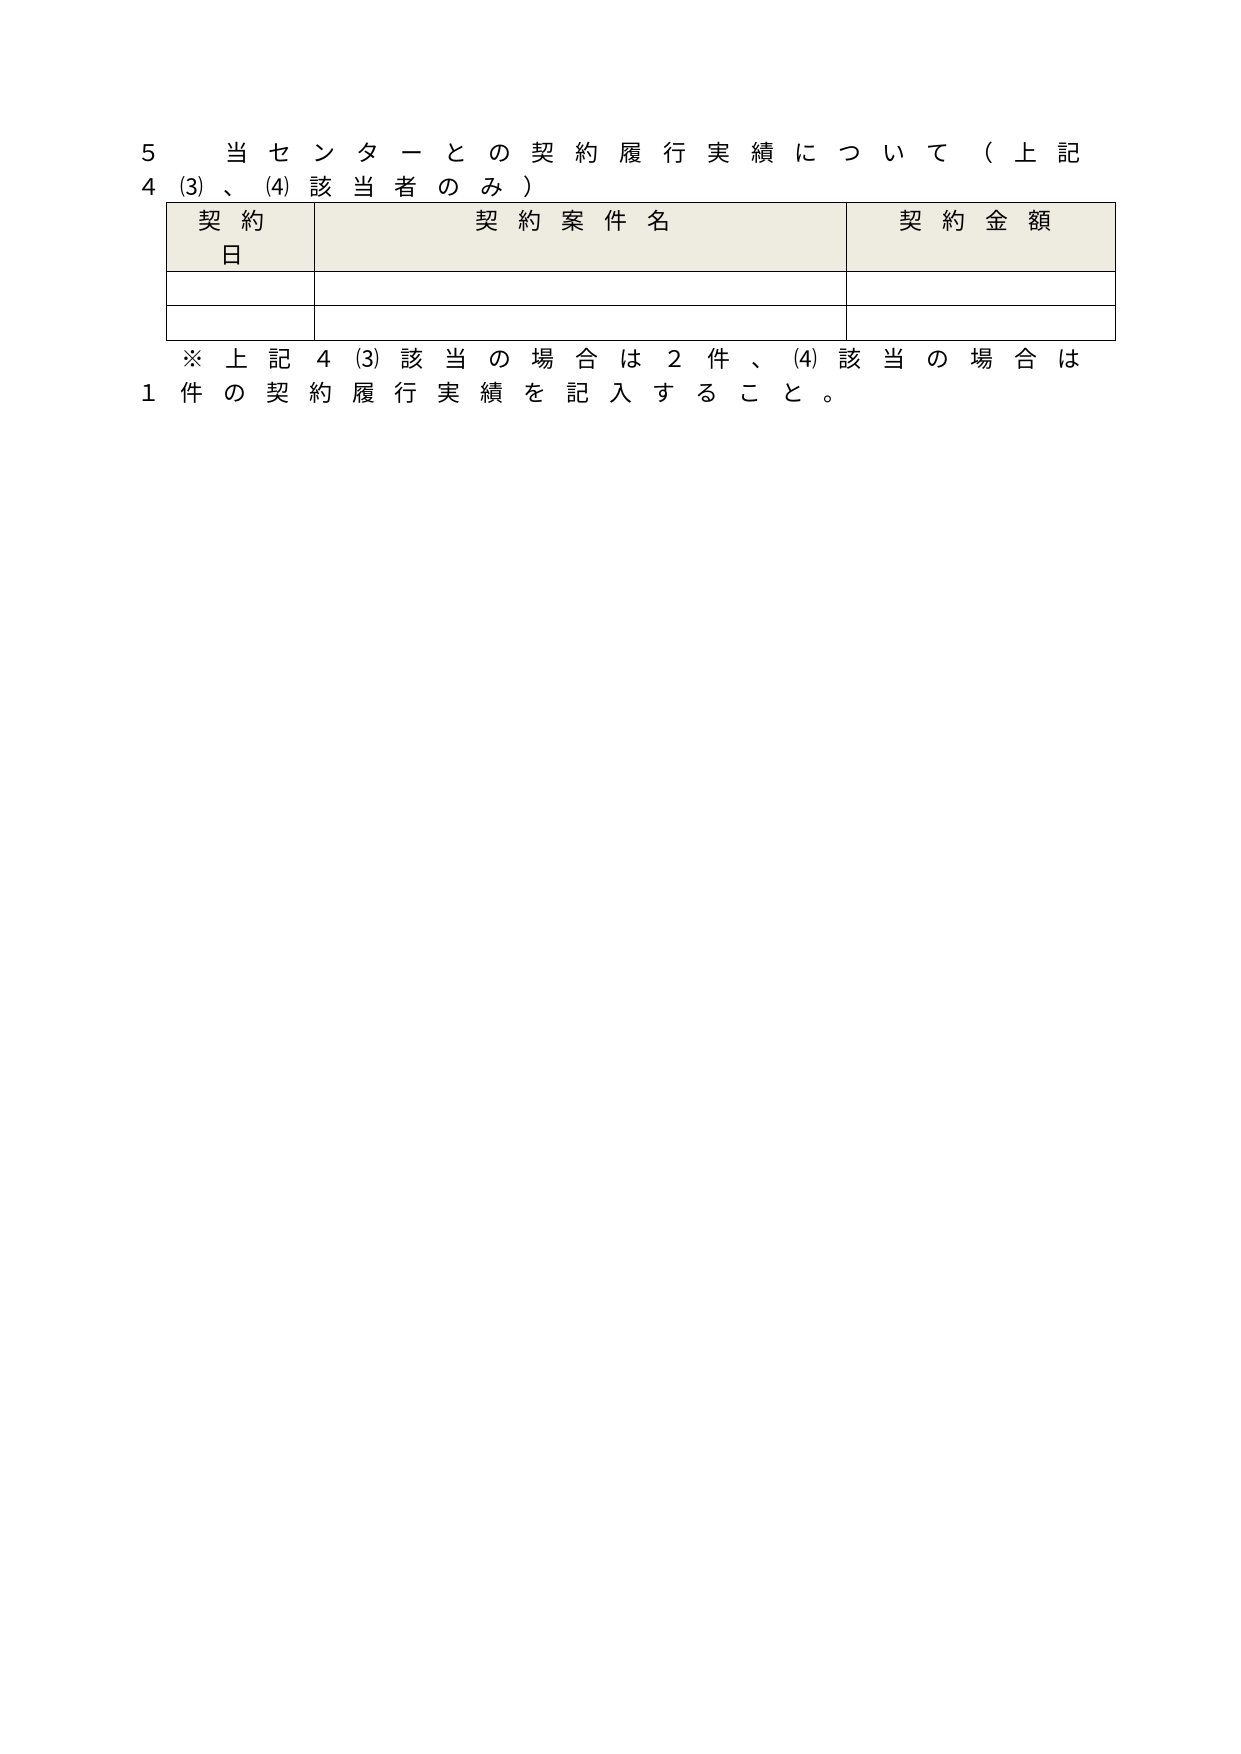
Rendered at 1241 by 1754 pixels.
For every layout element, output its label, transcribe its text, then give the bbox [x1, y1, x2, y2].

table_header 契約金額 [847, 203, 1115, 271]
text ５ 当センターとの契約履行実績について（上記４⑶、⑷該当者のみ） [137, 134, 1103, 202]
table_header 契約日 [167, 203, 314, 271]
table_cell [167, 272, 314, 305]
table_cell [315, 306, 846, 340]
table_cell [167, 306, 314, 340]
text ※上記４⑶該当の場合は２件、⑷該当の場合は１件の契約履行実績を記入すること。 [137, 341, 1103, 409]
table_header 契約案件名 [315, 203, 846, 271]
table_cell [847, 306, 1115, 340]
table_cell [847, 272, 1115, 305]
table_cell [315, 272, 846, 305]
